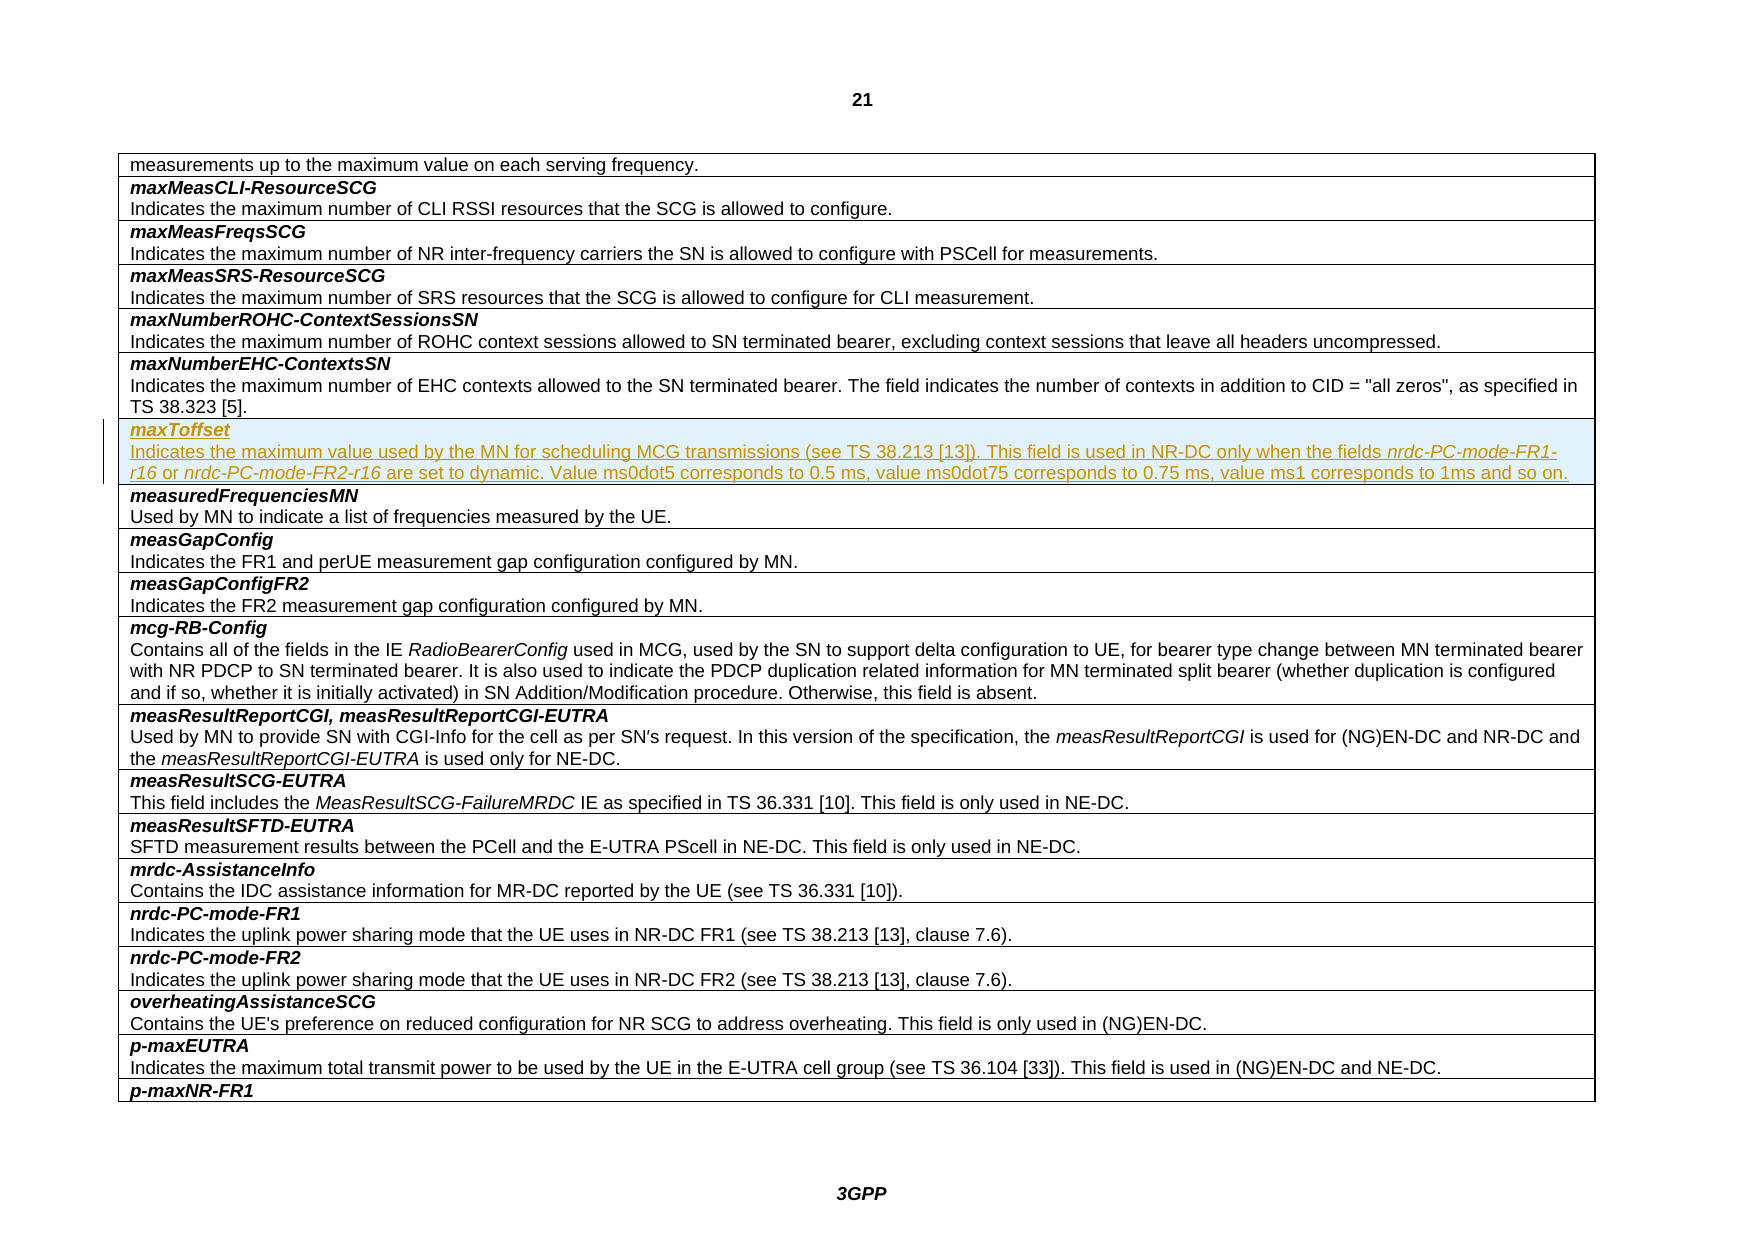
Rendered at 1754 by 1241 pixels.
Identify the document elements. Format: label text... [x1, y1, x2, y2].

table_cell mrdc-AssistanceInfo Contains the IDC assistance information for MR-DC reported by the UE (see TS 36.331 [10]). [119, 859, 1594, 902]
table_cell maxMeasCLI-ResourceSCG Indicates the maximum number of CLI RSSI resources that the SCG is allowed to configure. [119, 177, 1594, 220]
table_cell measGapConfig Indicates the FR1 and perUE measurement gap configuration configured by MN. [119, 529, 1594, 572]
table_cell measResultReportCGI, measResultReportCGI-EUTRA Used by MN to provide SN with CGI-Info for the cell as per SN′s request. In this version of the specification, the measResultReportCGI is used for (NG)EN-DC and NR-DC and the measResultReportCGI-EUTRA is used only for NE-DC. [119, 705, 1594, 769]
table_cell nrdc-PC-mode-FR1 Indicates the uplink power sharing mode that the UE uses in NR-DC FR1 (see TS 38.213 [13], clause 7.6). [119, 903, 1594, 946]
table_cell measGapConfigFR2 Indicates the FR2 measurement gap configuration configured by MN. [119, 573, 1594, 616]
table_cell maxMeasSRS-ResourceSCG Indicates the maximum number of SRS resources that the SCG is allowed to configure for CLI measurement. [119, 265, 1594, 308]
table_cell nrdc-PC-mode-FR2 Indicates the uplink power sharing mode that the UE uses in NR-DC FR2 (see TS 38.213 [13], clause 7.6). [119, 947, 1594, 990]
table_cell maxMeasFreqsSCG Indicates the maximum number of NR inter-frequency carriers the SN is allowed to configure with PSCell for measurements. [119, 221, 1594, 264]
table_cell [119, 154, 1594, 176]
table_cell mcg-RB-Config Contains all of the fields in the IE RadioBearerConfig used in MCG, used by the SN to support delta configuration to UE, for bearer type change between MN terminated bearer with NR PDCP to SN terminated bearer. It is also used to indicate the PDCP duplication related information for MN terminated split bearer (whether duplication is configured and if so, whether it is initially activated) in SN Addition/Modification procedure. Otherwise, this field is absent. [119, 617, 1594, 703]
table_cell maxNumberEHC-ContextsSN Indicates the maximum number of EHC contexts allowed to the SN terminated bearer. The field indicates the number of contexts in addition to CID = "all zeros", as specified in TS 38.323 [5]. [119, 353, 1594, 418]
table_cell measResultSFTD-EUTRA SFTD measurement results between the PCell and the E-UTRA PScell in NE-DC. This field is only used in NE-DC. [119, 814, 1594, 857]
table_cell measResultSCG-EUTRA This field includes the MeasResultSCG-FailureMRDC IE as specified in TS 36.331 [10]. This field is only used in NE-DC. [119, 770, 1594, 813]
table_cell overheatingAssistanceSCG Contains the UE's preference on reduced configuration for NR SCG to address overheating. This field is only used in (NG)EN-DC. [119, 991, 1594, 1034]
table_cell maxNumberROHC-ContextSessionsSN Indicates the maximum number of ROHC context sessions allowed to SN terminated bearer, excluding context sessions that leave all headers uncompressed. [119, 309, 1594, 352]
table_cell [119, 1079, 1594, 1101]
table_cell measuredFrequenciesMN Used by MN to indicate a list of frequencies measured by the UE. [119, 485, 1594, 528]
table_cell p-maxEUTRA Indicates the maximum total transmit power to be used by the UE in the E-UTRA cell group (see TS 36.104 [33]). This field is used in (NG)EN-DC and NE-DC. [119, 1035, 1594, 1078]
